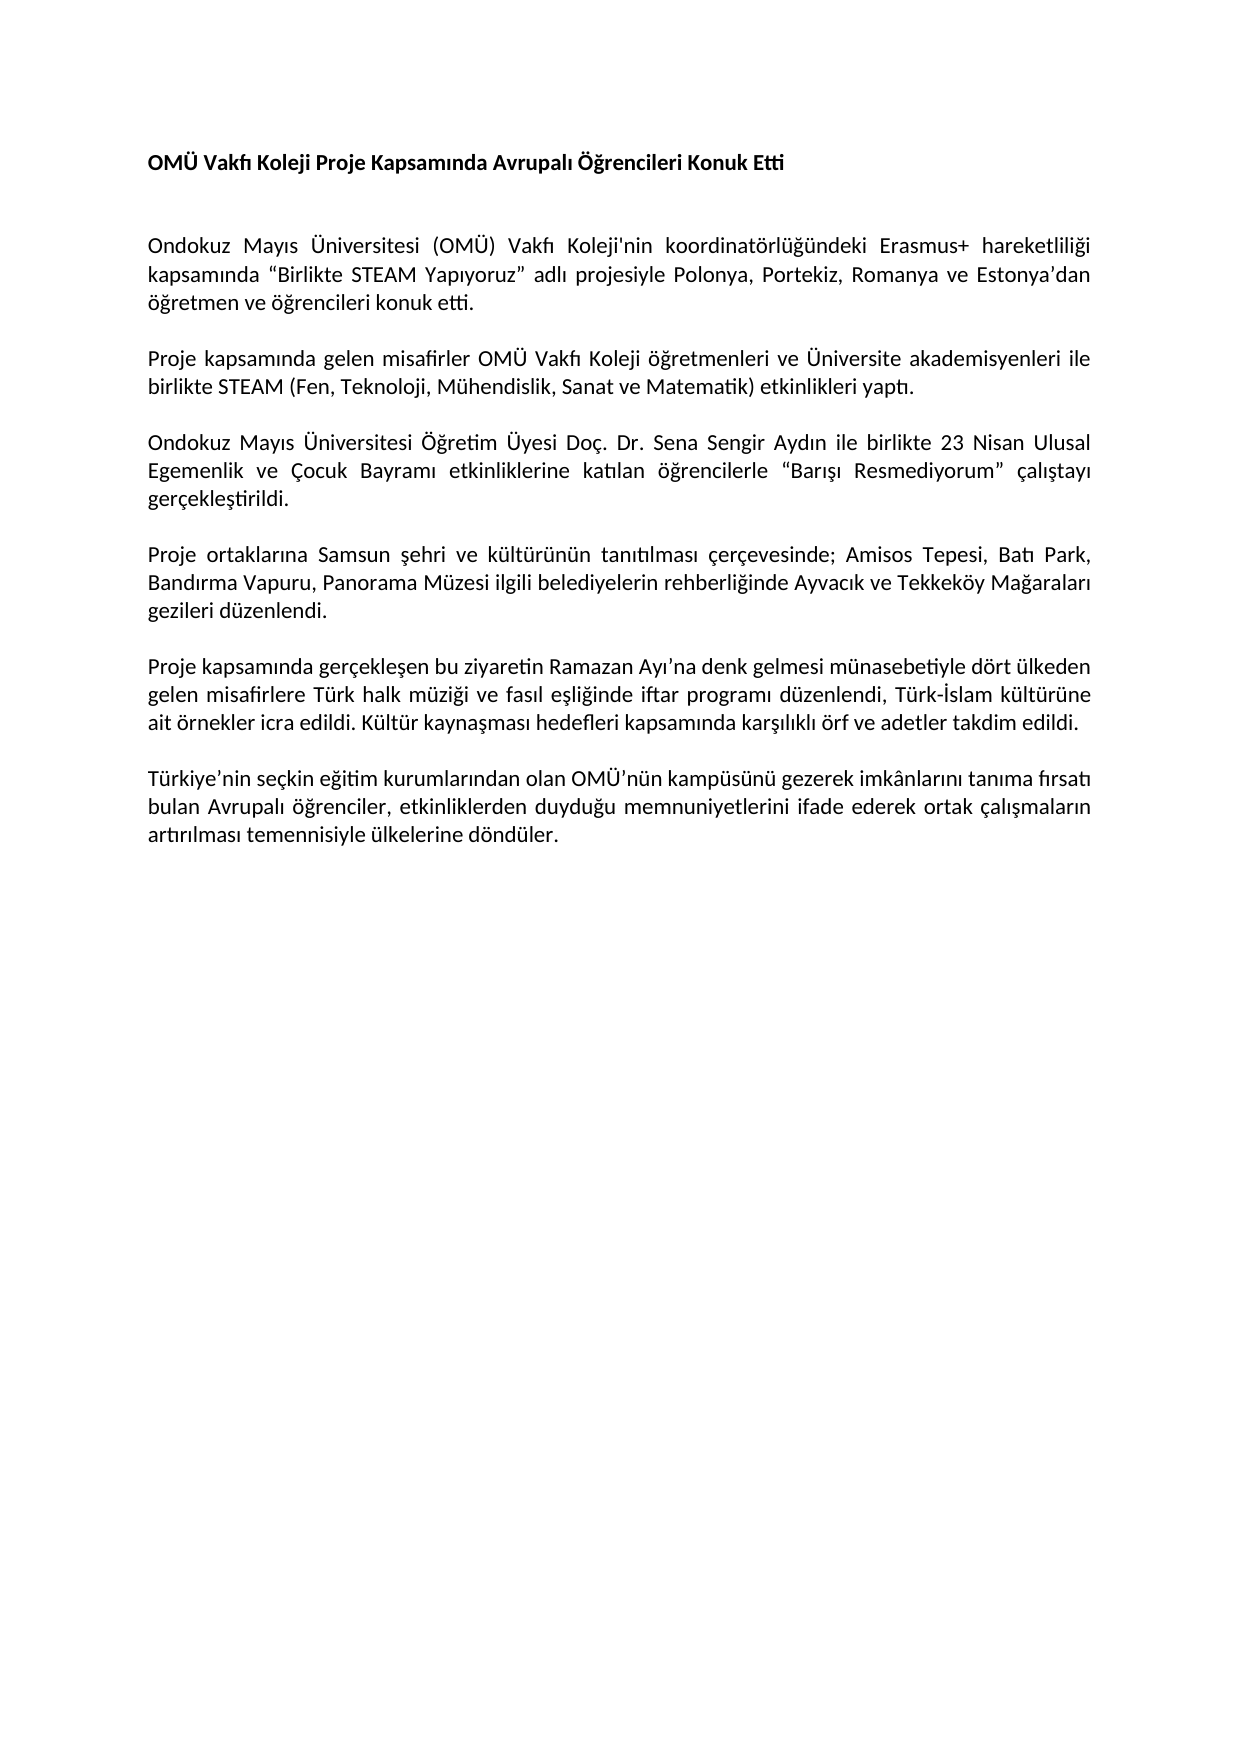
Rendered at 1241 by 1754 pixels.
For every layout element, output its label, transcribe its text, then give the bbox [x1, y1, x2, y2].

text Ondokuz Mayıs Üniversitesi Öğretim Üyesi Doç. Dr. Sena Sengir Aydın ile birlikte 23 Nisan Ulusal Egemenlik ve Çocuk Bayramı etkinliklerine katılan öğrencilerle “Barışı Resmediyorum” çalıştayı gerçekleştirildi. [148, 428, 1093, 512]
text Proje ortaklarına Samsun şehri ve kültürünün tanıtılması çerçevesinde; Amisos Tepesi, Batı Park, Bandırma Vapuru, Panorama Müzesi ilgili belediyelerin rehberliğinde Ayvacık ve Tekkeköy Mağaraları gezileri düzenlendi. [148, 540, 1093, 624]
text Proje kapsamında gerçekleşen bu ziyaretin Ramazan Ayı’na denk gelmesi münasebetiyle dört ülkeden gelen misafirlere Türk halk müziği ve fasıl eşliğinde iftar programı düzenlendi, Türk-İslam kültürüne ait örnekler icra edildi. Kültür kaynaşması hedefleri kapsamında karşılıklı örf ve adetler takdim edildi. [148, 652, 1093, 736]
text Türkiye’nin seçkin eğitim kurumlarından olan OMÜ’nün kampüsünü gezerek imkânlarını tanıma fırsatı bulan Avrupalı öğrenciler, etkinliklerden duyduğu memnuniyetlerini ifade ederek ortak çalışmaların artırılması temennisiyle ülkelerine döndüler. [148, 764, 1093, 848]
text Ondokuz Mayıs Üniversitesi (OMÜ) Vakfı Koleji'nin koordinatörlüğündeki Erasmus+ hareketliliği kapsamında “Birlikte STEAM Yapıyoruz” adlı projesiyle Polonya, Portekiz, Romanya ve Estonya’dan öğretmen ve öğrencileri konuk etti. [148, 232, 1093, 316]
text Proje kapsamında gelen misafirler OMÜ Vakfı Koleji öğretmenleri ve Üniversite akademisyenleri ile birlikte STEAM (Fen, Teknoloji, Mühendislik, Sanat ve Matematik) etkinlikleri yaptı. [148, 344, 1093, 400]
text OMÜ Vakfı Koleji Proje Kapsamında Avrupalı Öğrencileri Konuk Etti [148, 148, 1093, 176]
